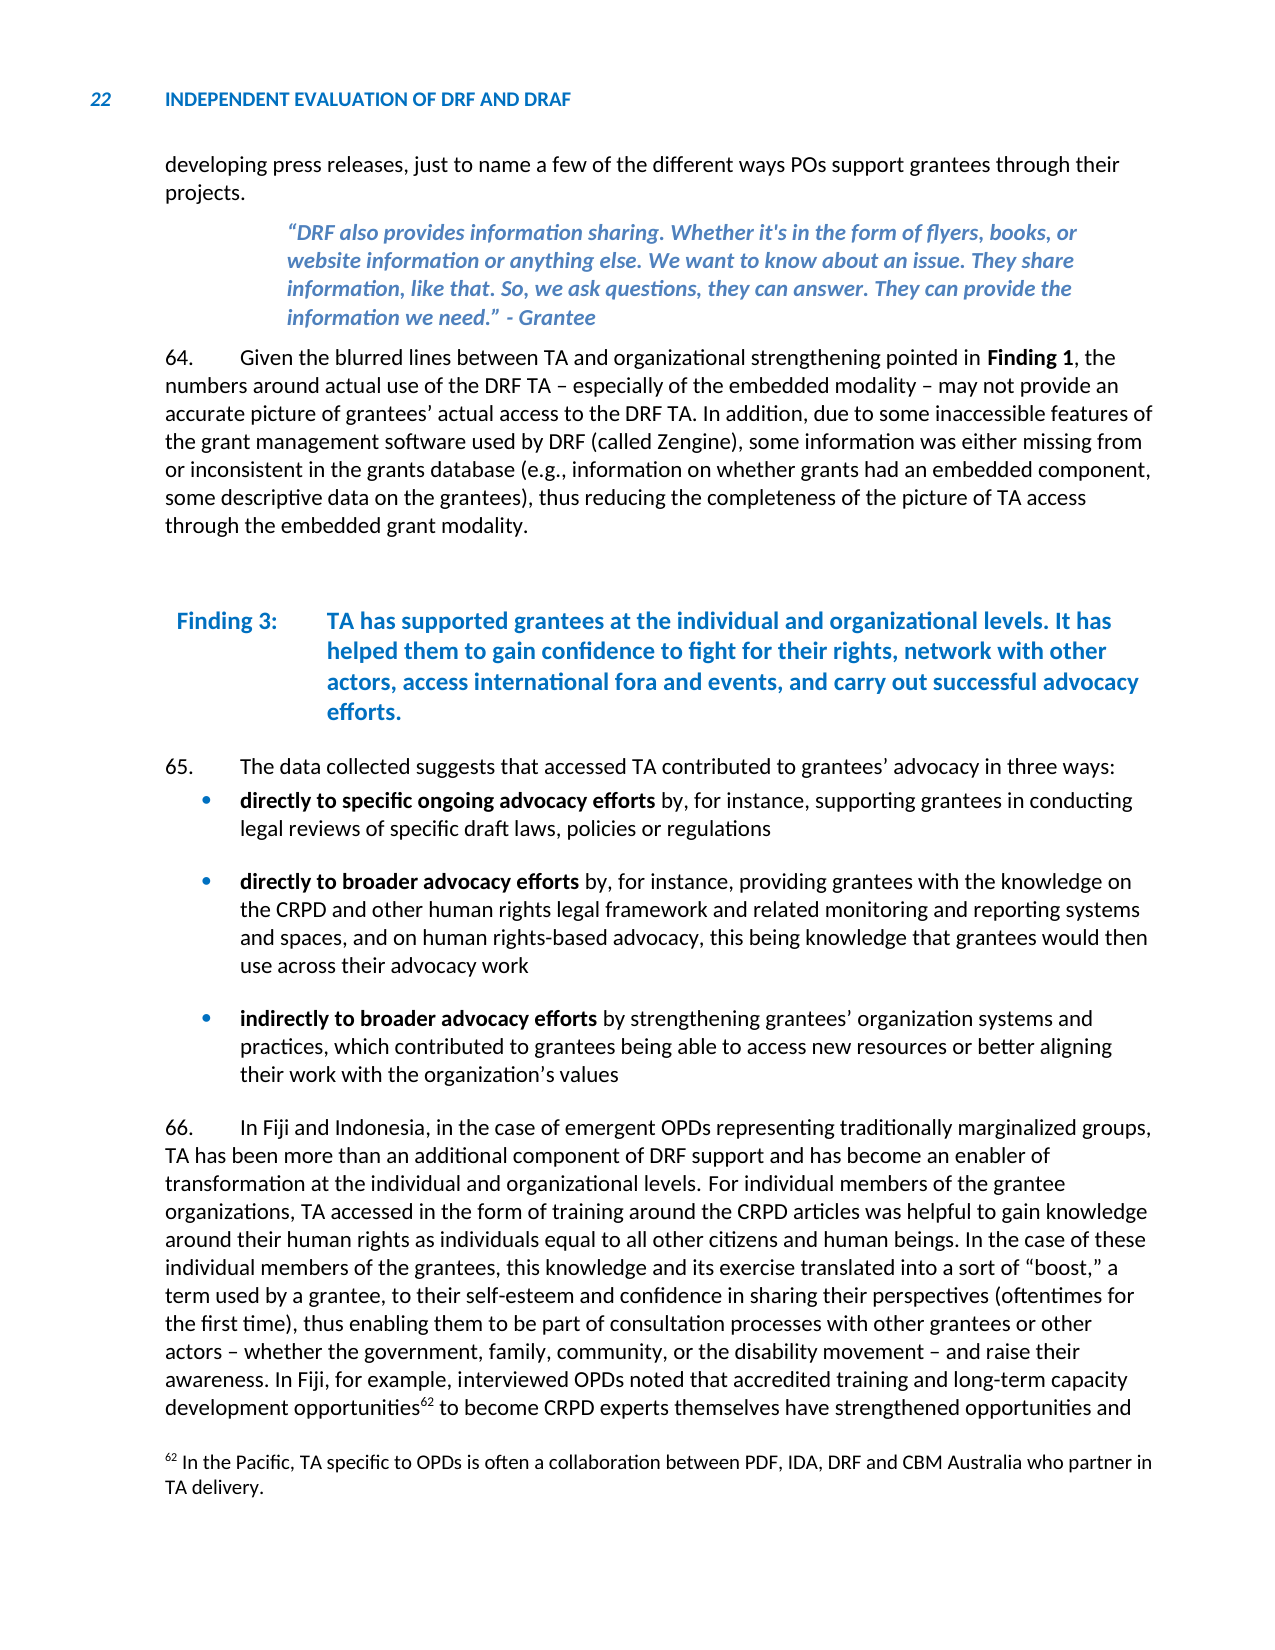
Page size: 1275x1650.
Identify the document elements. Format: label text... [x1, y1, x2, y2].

list indirectly to broader advocacy efforts by strengthening grantees’ organization systems and practices, which contributed to grantees being able to access new resources or better aligning their work with the organization’s values [202, 1004, 1155, 1088]
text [165, 150, 1155, 206]
list directly to broader advocacy efforts by, for instance, providing grantees with the knowledge on the CRPD and other human rights legal framework and related monitoring and reporting systems and spaces, and on human rights-based advocacy, this being knowledge that grantees would then use across their advocacy work [202, 867, 1155, 979]
list “DRF also provides information sharing. Whether it's in the form of flyers, books, or website information or anything else. We want to know about an issue. They share information, like that. So, we ask questions, they can answer. They can provide the information we need.” - Grantee [287, 218, 1155, 331]
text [165, 1113, 1155, 1422]
subtitle TA has supported grantees at the individual and organizational levels. It has helped them to gain confidence to fight for their rights, network with other actors, access international fora and events, and carry out successful advocacy efforts. [177, 605, 1155, 727]
text Given the blurred lines between TA and organizational strengthening pointed in Finding 1, the numbers around actual use of the DRF TA – especially of the embedded modality – may not provide an accurate picture of grantees’ actual access to the DRF TA. In addition, due to some inaccessible features of the grant management software used by DRF (called Zengine), some information was either missing from or inconsistent in the grants database (e.g., information on whether grants had an embedded component, some descriptive data on the grantees), thus reducing the completeness of the picture of TA access through the embedded grant modality. [165, 343, 1155, 539]
text The data collected suggests that accessed TA contributed to grantees’ advocacy in three ways: [165, 752, 1155, 780]
list directly to specific ongoing advocacy efforts by, for instance, supporting grantees in conducting legal reviews of specific draft laws, policies or regulations [202, 786, 1155, 842]
